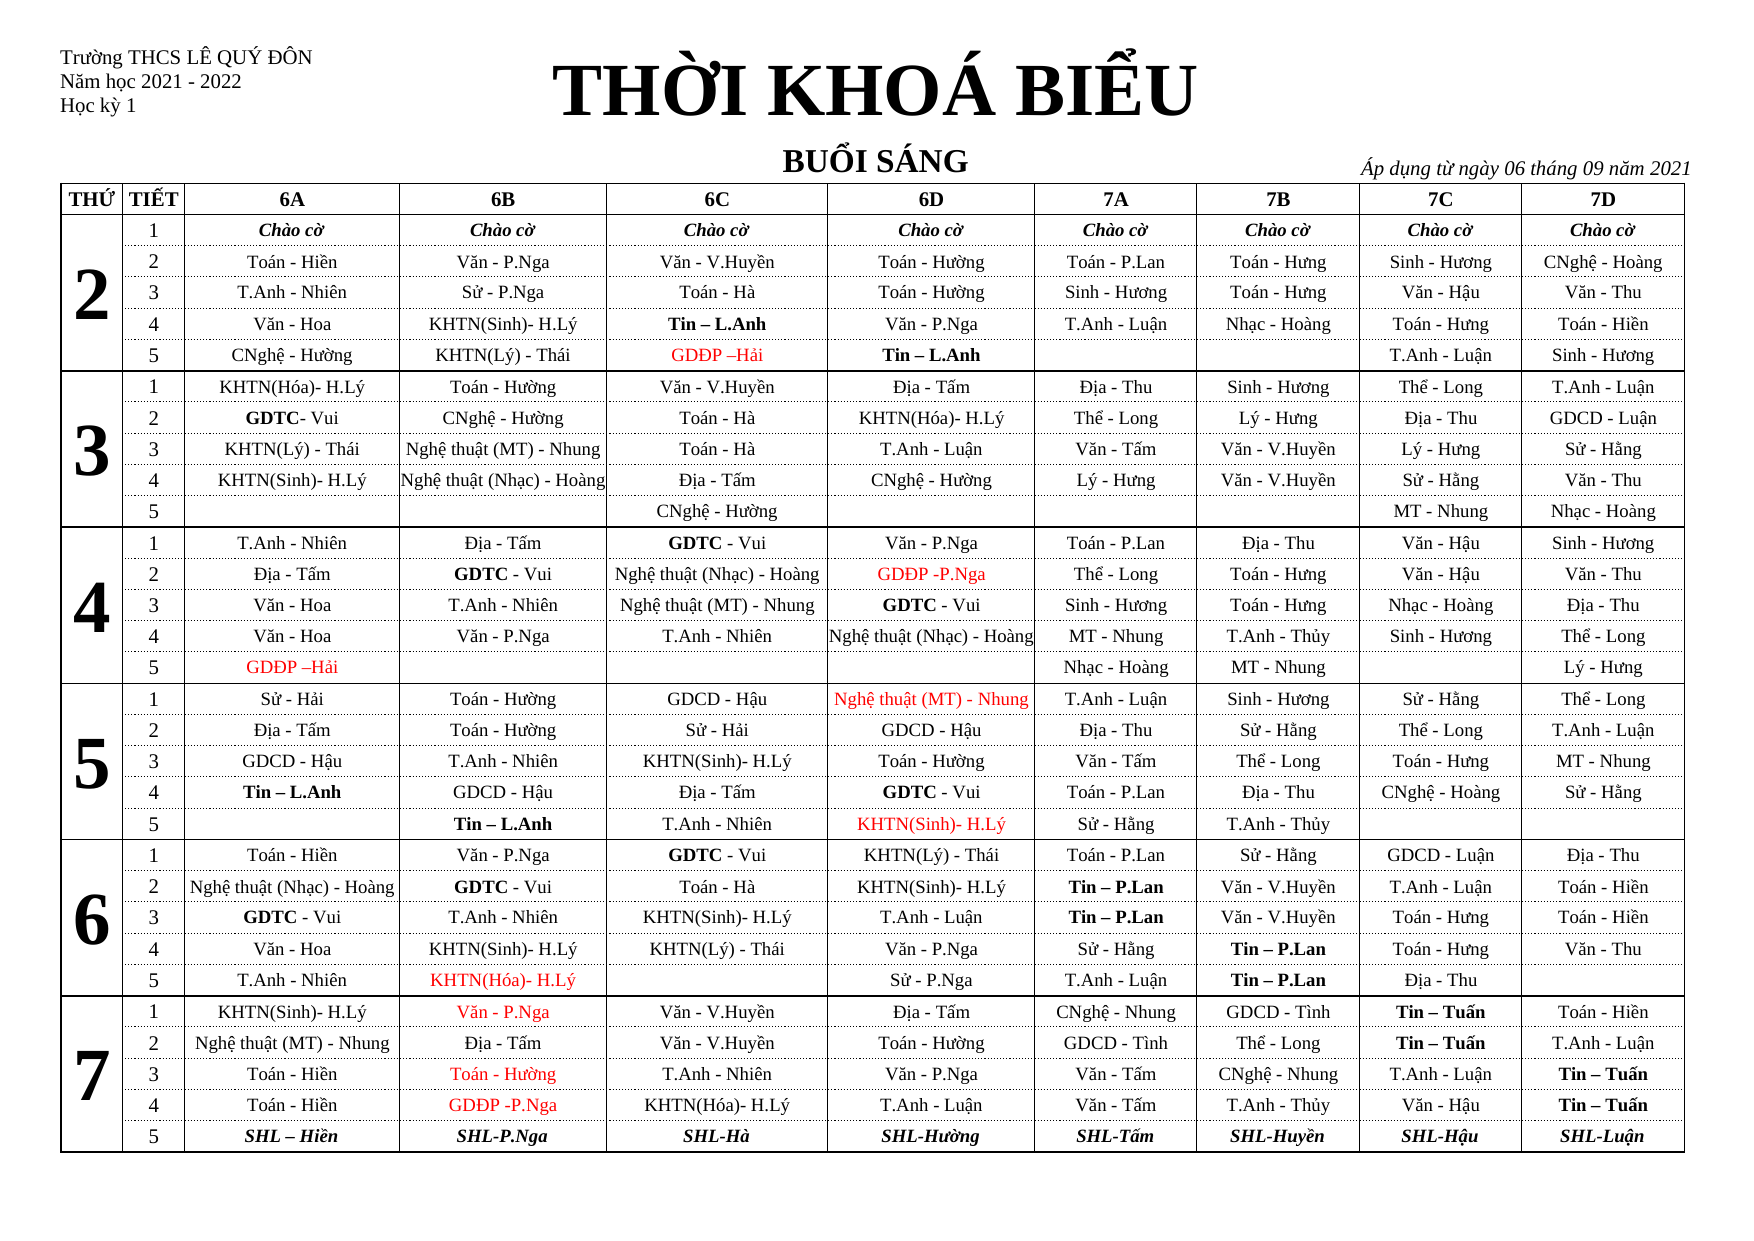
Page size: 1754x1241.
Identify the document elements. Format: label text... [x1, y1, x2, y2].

table_cell KHTN(Sinh)- H.Lý [828, 870, 1034, 901]
table_cell Sử - P.Nga [400, 276, 606, 307]
table_cell Thể - Long [1035, 558, 1196, 589]
table_cell T.Anh - Luận [828, 433, 1034, 464]
table_cell Sử - Hằng [1197, 840, 1359, 870]
table_header 7B [1197, 184, 1359, 214]
table_cell Lý - Hưng [1522, 651, 1684, 682]
table_cell Sinh - Hương [1035, 276, 1196, 307]
table_cell KHTN(Sinh)- H.Lý [185, 464, 399, 495]
table_cell Văn - P.Nga [400, 245, 606, 276]
table_cell CNghệ - Hoàng [1360, 776, 1521, 807]
table_cell 1 [123, 215, 184, 245]
table_cell Sinh - Hương [1035, 589, 1196, 620]
table_cell Toán - Hiền [1522, 308, 1684, 339]
table_cell Toán - Hường [400, 1058, 606, 1089]
table_cell Văn - Hoa [185, 308, 399, 339]
table_cell T.Anh - Luận [1035, 964, 1196, 995]
table_cell 1 [123, 840, 184, 870]
table_cell Văn - Hậu [1360, 558, 1521, 589]
table_cell T.Anh - Thủy [1197, 808, 1359, 839]
table_cell Nghệ thuật (MT) - Nhung [607, 589, 827, 620]
table_cell Văn - Hậu [1360, 1089, 1521, 1120]
table_cell KHTN(Sinh)- H.Lý [607, 745, 827, 776]
table_cell T.Anh - Luận [1035, 308, 1196, 339]
table_cell Địa - Thu [1035, 714, 1196, 745]
table_cell 4 [62, 528, 122, 682]
table_cell SHL-Luận [1522, 1120, 1684, 1151]
table_cell Toán - Hường [828, 1026, 1034, 1057]
table_cell KHTN(Sinh)- H.Lý [607, 901, 827, 932]
table_cell GDTC - Vui [400, 558, 606, 589]
table_cell Chào cờ [607, 215, 827, 245]
table_cell [1197, 339, 1359, 370]
table_cell [1522, 964, 1684, 995]
table_header 6A [185, 184, 399, 214]
table_cell Tin – L.Anh [400, 808, 606, 839]
table_cell Toán - P.Lan [1035, 840, 1196, 870]
table_cell 4 [123, 776, 184, 807]
table_cell GDCD - Hậu [607, 684, 827, 714]
table_cell T.Anh - Nhiên [400, 901, 606, 932]
table_cell 1 [123, 684, 184, 714]
table_cell GDTC - Vui [400, 870, 606, 901]
table_cell Toán - Hà [607, 870, 827, 901]
table_cell Chào cờ [1522, 215, 1684, 245]
table_cell T.Anh - Thủy [1197, 1089, 1359, 1120]
table_cell 4 [123, 933, 184, 964]
table_cell Tin – P.Lan [1197, 964, 1359, 995]
table_cell Văn - Hậu [1360, 528, 1521, 557]
table_cell Sử - Hằng [1035, 933, 1196, 964]
table_cell Văn - Tấm [1035, 1089, 1196, 1120]
table_cell 4 [123, 1089, 184, 1120]
table_cell Toán - Hiền [185, 245, 399, 276]
table_header 7C [1360, 184, 1521, 214]
table_cell Văn - Thu [1522, 558, 1684, 589]
table_cell Địa - Tấm [400, 528, 606, 557]
table_cell Thể - Long [1522, 620, 1684, 651]
table_cell SHL-Tấm [1035, 1120, 1196, 1151]
table_cell Toán - Hiền [185, 1058, 399, 1089]
table_cell Toán - Hưng [1197, 558, 1359, 589]
table_cell SHL – Hiền [185, 1120, 399, 1151]
table_cell GDCD - Luận [1360, 840, 1521, 870]
table_cell Toán - Hường [828, 276, 1034, 307]
table_cell T.Anh - Luận [828, 901, 1034, 932]
table_cell 2 [123, 870, 184, 901]
table_cell Văn - P.Nga [400, 997, 606, 1026]
table_cell 4 [123, 308, 184, 339]
table_cell GDĐP –Hải [185, 651, 399, 682]
table_cell Toán - P.Lan [1035, 776, 1196, 807]
table_cell Tin – L.Anh [828, 339, 1034, 370]
table_cell Nghệ thuật (Nhạc) - Hoàng [400, 464, 606, 495]
table_cell 2 [123, 558, 184, 589]
table_cell GDĐP –Hải [607, 339, 827, 370]
table_cell Toán - Hà [607, 276, 827, 307]
table_cell KHTN(Lý) - Thái [828, 840, 1034, 870]
table_cell Thể - Long [1360, 714, 1521, 745]
table_cell Sinh - Hương [1197, 684, 1359, 714]
table_cell [400, 495, 606, 526]
table_cell 7 [62, 997, 122, 1151]
table_cell 5 [123, 808, 184, 839]
table_cell Toán - Hưng [1360, 308, 1521, 339]
table_cell Văn - Tấm [1035, 1058, 1196, 1089]
table_cell T.Anh - Nhiên [185, 276, 399, 307]
table_cell Văn - P.Nga [400, 620, 606, 651]
table_cell Địa - Thu [1197, 528, 1359, 557]
table_cell Sinh - Hương [1360, 620, 1521, 651]
table_cell CNghệ - Nhung [1035, 997, 1196, 1026]
table_cell T.Anh - Nhiên [400, 589, 606, 620]
table_cell Thể - Long [1360, 372, 1521, 401]
table_cell Văn - Hoa [185, 589, 399, 620]
table_cell 6 [62, 840, 122, 995]
table_cell Sinh - Hương [1522, 339, 1684, 370]
table_cell 2 [62, 215, 122, 370]
table_cell Văn - P.Nga [400, 840, 606, 870]
table_cell Địa - Thu [1197, 776, 1359, 807]
table_cell CNghệ - Nhung [1197, 1058, 1359, 1089]
table_cell KHTN(Lý) - Thái [185, 433, 399, 464]
table_cell T.Anh - Nhiên [607, 808, 827, 839]
table_cell Sử - Hằng [1360, 464, 1521, 495]
table_cell GDCD - Hậu [828, 714, 1034, 745]
table_cell Toán - Hưng [1360, 933, 1521, 964]
table_cell CNghệ - Hường [400, 401, 606, 432]
table_cell Địa - Tấm [400, 1026, 606, 1057]
table_cell [1035, 495, 1196, 526]
table_cell CNghệ - Hường [185, 339, 399, 370]
table_cell GDTC - Vui [185, 901, 399, 932]
table_cell Địa - Tấm [607, 776, 827, 807]
table_header 7A [1035, 184, 1196, 214]
table_cell Địa - Tấm [185, 558, 399, 589]
table_cell Sinh - Hương [1360, 245, 1521, 276]
table_cell Nghệ thuật (MT) - Nhung [828, 684, 1034, 714]
table_cell Tin – P.Lan [1035, 901, 1196, 932]
table_cell [1035, 339, 1196, 370]
table_cell [828, 495, 1034, 526]
table_cell Lý - Hưng [1035, 464, 1196, 495]
table_cell Văn - Thu [1522, 933, 1684, 964]
table_cell Nghệ thuật (MT) - Nhung [400, 433, 606, 464]
table_cell 1 [123, 997, 184, 1026]
table_cell KHTN(Lý) - Thái [607, 933, 827, 964]
table_cell T.Anh - Luận [1360, 870, 1521, 901]
table_cell Chào cờ [1197, 215, 1359, 245]
table_cell [400, 651, 606, 682]
table_cell 2 [123, 245, 184, 276]
table_cell Sử - Hằng [1522, 433, 1684, 464]
table_cell GDTC - Vui [607, 840, 827, 870]
table_cell [1197, 495, 1359, 526]
table_cell Văn - V.Huyền [607, 1026, 827, 1057]
table_cell 2 [123, 401, 184, 432]
table_cell SHL-Hà [607, 1120, 827, 1151]
table_cell Nghệ thuật (MT) - Nhung [185, 1026, 399, 1057]
table_cell Tin – P.Lan [1035, 870, 1196, 901]
table_cell 2 [123, 1026, 184, 1057]
table_cell [607, 964, 827, 995]
table_cell Sử - P.Nga [828, 964, 1034, 995]
table_cell T.Anh - Luận [1522, 1026, 1684, 1057]
table_cell Tin – L.Anh [607, 308, 827, 339]
table_cell Nghệ thuật (Nhạc) - Hoàng [185, 870, 399, 901]
table_cell T.Anh - Nhiên [607, 1058, 827, 1089]
table_cell Sử - Hải [607, 714, 827, 745]
table_cell Toán - Hường [828, 245, 1034, 276]
table_cell Địa - Thu [1522, 589, 1684, 620]
table_cell T.Anh - Luận [1360, 1058, 1521, 1089]
table_cell T.Anh - Luận [1522, 372, 1684, 401]
table_cell Toán - P.Lan [1035, 245, 1196, 276]
table_cell Địa - Tấm [607, 464, 827, 495]
table_cell Thể - Long [1035, 401, 1196, 432]
table_cell Nhạc - Hoàng [1360, 589, 1521, 620]
table_cell Địa - Thu [1360, 964, 1521, 995]
table_cell 3 [123, 433, 184, 464]
table_header TIẾT [123, 184, 184, 214]
table_cell Văn - P.Nga [828, 528, 1034, 557]
table_cell Tin – Tuấn [1360, 997, 1521, 1026]
table_cell Văn - Hoa [185, 933, 399, 964]
table_cell [185, 495, 399, 526]
table_cell GDCD - Tình [1197, 997, 1359, 1026]
table_cell Nghệ thuật (Nhạc) - Hoàng [607, 558, 827, 589]
table_cell Văn - V.Huyền [607, 997, 827, 1026]
table_cell KHTN(Hóa)- H.Lý [607, 1089, 827, 1120]
table_cell Toán - Hưng [1197, 589, 1359, 620]
table_cell Văn - V.Huyền [1197, 433, 1359, 464]
table_cell SHL-P.Nga [400, 1120, 606, 1151]
table_cell Sử - Hằng [1197, 714, 1359, 745]
table_header THỨ [62, 184, 122, 214]
table_cell Toán - Hưng [1197, 276, 1359, 307]
table_cell GDTC- Vui [185, 401, 399, 432]
table_cell CNghệ - Hường [828, 464, 1034, 495]
table_cell Thể - Long [1197, 745, 1359, 776]
table_cell Văn - V.Huyền [1197, 870, 1359, 901]
table_cell 3 [123, 745, 184, 776]
table_cell KHTN(Hóa)- H.Lý [828, 401, 1034, 432]
table_cell Văn - Hậu [1360, 276, 1521, 307]
table_cell 3 [123, 276, 184, 307]
table_header 6C [607, 184, 827, 214]
table_cell Toán - Hưng [1197, 245, 1359, 276]
table_cell Địa - Tấm [828, 997, 1034, 1026]
table_cell Văn - Hoa [185, 620, 399, 651]
table_cell Chào cờ [400, 215, 606, 245]
table_cell 3 [62, 372, 122, 526]
table_cell GDĐP -P.Nga [400, 1089, 606, 1120]
table_cell 5 [123, 1120, 184, 1151]
table_cell Toán - Hiền [185, 840, 399, 870]
table_cell Văn - P.Nga [828, 308, 1034, 339]
table_cell T.Anh - Nhiên [400, 745, 606, 776]
table_cell Tin – Tuấn [1522, 1089, 1684, 1120]
table_cell T.Anh - Luận [1522, 714, 1684, 745]
table_cell 2 [123, 714, 184, 745]
table_cell Địa - Thu [1035, 372, 1196, 401]
table_cell KHTN(Sinh)- H.Lý [400, 308, 606, 339]
table_cell KHTN(Sinh)- H.Lý [185, 997, 399, 1026]
table_cell Toán - Hường [400, 684, 606, 714]
table_cell T.Anh - Nhiên [185, 964, 399, 995]
table_cell T.Anh - Thủy [1197, 620, 1359, 651]
table_cell GDTC - Vui [828, 776, 1034, 807]
table_cell Thể - Long [1197, 1026, 1359, 1057]
table_cell [1360, 651, 1521, 682]
table_cell 3 [123, 901, 184, 932]
table_cell Nhạc - Hoàng [1035, 651, 1196, 682]
table_cell SHL-Huyền [1197, 1120, 1359, 1151]
table_cell Tin – Tuấn [1360, 1026, 1521, 1057]
table_cell Văn - Thu [1522, 276, 1684, 307]
table_cell Sử - Hằng [1360, 684, 1521, 714]
table_cell GDCD - Hậu [400, 776, 606, 807]
table_cell [1360, 808, 1521, 839]
table_cell Nhạc - Hoàng [1197, 308, 1359, 339]
table_cell [185, 808, 399, 839]
table_cell Văn - V.Huyền [1197, 464, 1359, 495]
table_header 6D [828, 184, 1034, 214]
table_cell Văn - V.Huyền [607, 245, 827, 276]
table_cell SHL-Hường [828, 1120, 1034, 1151]
table_cell KHTN(Hóa)- H.Lý [185, 372, 399, 401]
table_cell 5 [62, 684, 122, 839]
table_cell Sinh - Hương [1522, 528, 1684, 557]
table_cell T.Anh - Luận [1035, 684, 1196, 714]
table_cell Toán - Hưng [1360, 745, 1521, 776]
table_cell Văn - V.Huyền [1197, 901, 1359, 932]
table_cell Sử - Hải [185, 684, 399, 714]
table_cell Văn - Tấm [1035, 745, 1196, 776]
table_cell Tin – L.Anh [185, 776, 399, 807]
table_cell Lý - Hưng [1360, 433, 1521, 464]
table_cell SHL-Hậu [1360, 1120, 1521, 1151]
table_cell GDCD - Luận [1522, 401, 1684, 432]
table_cell [1522, 808, 1684, 839]
table_cell Toán - Hiền [185, 1089, 399, 1120]
table_cell T.Anh - Nhiên [185, 528, 399, 557]
table_cell Địa - Tấm [828, 372, 1034, 401]
table_cell MT - Nhung [1197, 651, 1359, 682]
table_cell Lý - Hưng [1197, 401, 1359, 432]
table_cell Thể - Long [1522, 684, 1684, 714]
table_cell Nhạc - Hoàng [1522, 495, 1684, 526]
table_cell T.Anh - Luận [1360, 339, 1521, 370]
table_cell Toán - P.Lan [1035, 528, 1196, 557]
table_cell Toán - Hiền [1522, 997, 1684, 1026]
table_cell 1 [123, 528, 184, 557]
table_cell 5 [123, 495, 184, 526]
table_cell Chào cờ [1035, 215, 1196, 245]
table_cell Tin – Tuấn [1522, 1058, 1684, 1089]
table_cell GDCD - Hậu [185, 745, 399, 776]
table_cell T.Anh - Luận [828, 1089, 1034, 1120]
table_cell Sử - Hằng [1522, 776, 1684, 807]
table_cell Địa - Thu [1360, 401, 1521, 432]
table_cell Địa - Thu [1522, 840, 1684, 870]
table_cell Văn - Thu [1522, 464, 1684, 495]
table_cell 3 [123, 589, 184, 620]
table_cell 3 [123, 1058, 184, 1089]
table_cell 5 [123, 964, 184, 995]
table_cell CNghệ - Hoàng [1522, 245, 1684, 276]
table_cell CNghệ - Hường [607, 495, 827, 526]
table_cell Toán - Hường [400, 372, 606, 401]
table_cell 4 [123, 464, 184, 495]
table_cell Toán - Hưng [1360, 901, 1521, 932]
table_cell 5 [123, 339, 184, 370]
table_cell Sinh - Hương [1197, 372, 1359, 401]
table_cell Văn - Tấm [1035, 433, 1196, 464]
table_cell Văn - V.Huyền [607, 372, 827, 401]
table_cell [607, 651, 827, 682]
table_cell Sử - Hằng [1035, 808, 1196, 839]
table_cell Chào cờ [185, 215, 399, 245]
table_cell Tin – P.Lan [1197, 933, 1359, 964]
table_cell MT - Nhung [1522, 745, 1684, 776]
table_cell GDCD - Tình [1035, 1026, 1196, 1057]
table_cell MT - Nhung [1035, 620, 1196, 651]
table_cell T.Anh - Nhiên [607, 620, 827, 651]
table_header 6B [400, 184, 606, 214]
table_cell Toán - Hiền [1522, 870, 1684, 901]
table_cell MT - Nhung [1360, 495, 1521, 526]
table_cell Toán - Hường [828, 745, 1034, 776]
table_cell GDTC - Vui [607, 528, 827, 557]
table_cell GDTC - Vui [828, 589, 1034, 620]
table_cell 4 [123, 620, 184, 651]
table_cell KHTN(Lý) - Thái [400, 339, 606, 370]
table_cell Toán - Hà [607, 433, 827, 464]
table_cell Toán - Hà [607, 401, 827, 432]
table_cell Chào cờ [1360, 215, 1521, 245]
table_cell 1 [123, 372, 184, 401]
table_cell GDĐP -P.Nga [828, 558, 1034, 589]
table_cell KHTN(Sinh)- H.Lý [400, 933, 606, 964]
table_cell 5 [123, 651, 184, 682]
table_cell KHTN(Hóa)- H.Lý [400, 964, 606, 995]
table_cell Địa - Tấm [185, 714, 399, 745]
table_cell Văn - P.Nga [828, 933, 1034, 964]
table_cell KHTN(Sinh)- H.Lý [828, 808, 1034, 839]
table_cell Toán - Hiền [1522, 901, 1684, 932]
table_cell Văn - P.Nga [828, 1058, 1034, 1089]
table_cell Toán - Hường [400, 714, 606, 745]
table_cell [828, 651, 1034, 682]
table_cell Nghệ thuật (Nhạc) - Hoàng [828, 620, 1034, 651]
table_header 7D [1522, 184, 1684, 214]
table_cell Chào cờ [828, 215, 1034, 245]
